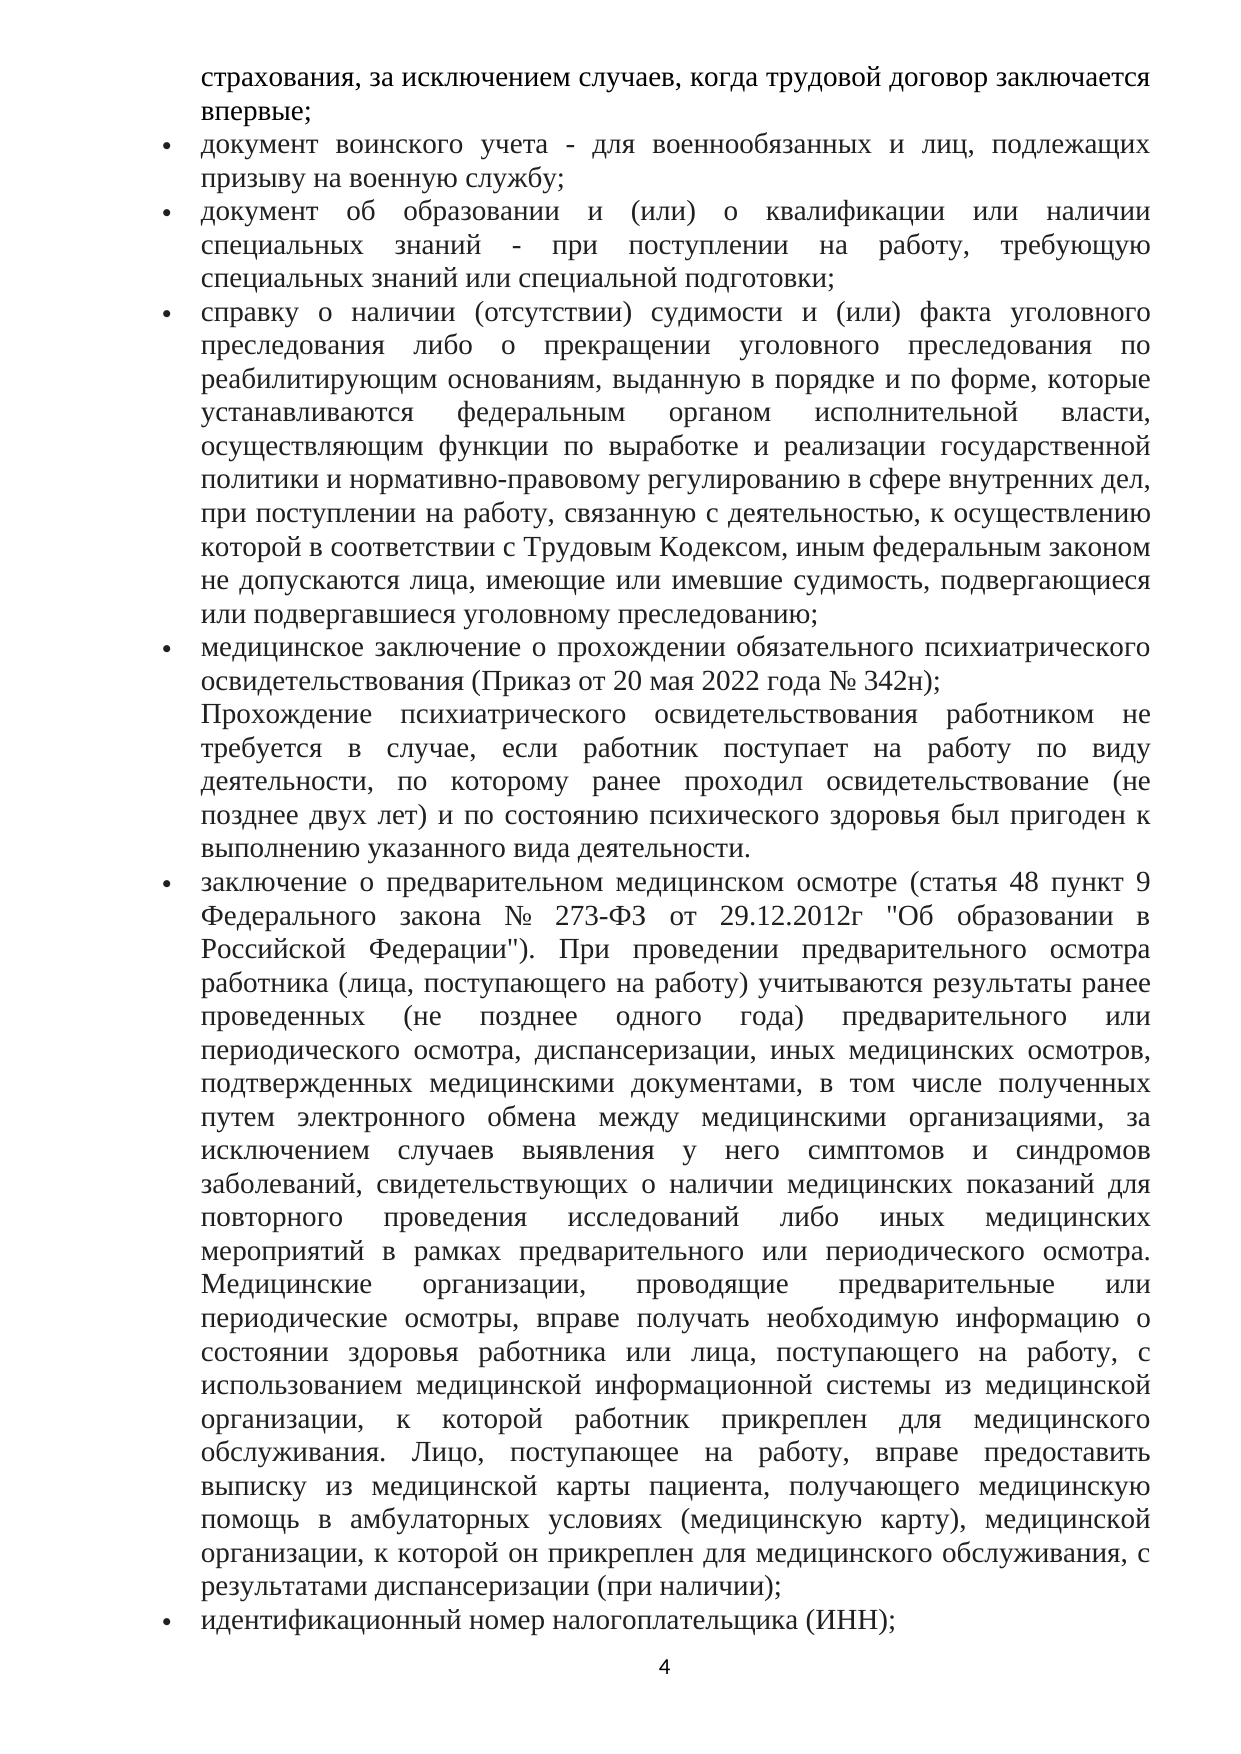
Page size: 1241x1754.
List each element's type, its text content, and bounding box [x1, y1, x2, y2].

list медицинское заключение о прохождении обязательного психиатрического освидетельствования (Приказ от 20 мая 2022 года № 342н); [163, 629, 1152, 696]
list идентификационный номер налогоплательщика (ИНН); [163, 1602, 1152, 1636]
text Прохождение психиатрического освидетельствования работником не требуется в случае, если работник поступает на работу по виду деятельности, по которому ранее проходил освидетельствование (не позднее двух лет) и по состоянию психического здоровья был пригоден к выполнению указанного вида деятельности. [201, 696, 1152, 864]
list документ об образовании и (или) о квалификации или наличии специальных знаний - при поступлении на работу, требующую специальных знаний или специальной подготовки; [163, 193, 1152, 294]
list документ воинского учета - для военнообязанных и лиц, подлежащих призыву на военную службу; [163, 126, 1152, 193]
list справку о наличии (отсутствии) судимости и (или) факта уголовного преследования либо о прекращении уголовного преследования по реабилитирующим основаниям, выданную в порядке и по форме, которые устанавливаются федеральным органом исполнительной власти, осуществляющим функции по выработке и реализации государственной политики и нормативно-правовому регулированию в сфере внутренних дел, при поступлении на работу, связанную с деятельностью, к осуществлению которой в соответствии с Трудовым Кодексом, иным федеральным законом не допускаются лица, имеющие или имевшие судимость, подвергающиеся или подвергавшиеся уголовному преследованию; [163, 294, 1152, 629]
list заключение о предварительном медицинском осмотре (статья 48 пункт 9 Федерального закона № 273-ФЗ от 29.12.2012г "Об образовании в Российской Федерации"). При проведении предварительного осмотра работника (лица, поступающего на работу) учитываются результаты ранее проведенных (не позднее одного года) предварительного или периодического осмотра, диспансеризации, иных медицинских осмотров, подтвержденных медицинскими документами, в том числе полученных путем электронного обмена между медицинскими организациями, за исключением случаев выявления у него симптомов и синдромов заболеваний, свидетельствующих о наличии медицинских показаний для повторного проведения исследований либо иных медицинских мероприятий в рамках предварительного или периодического осмотра. Медицинские организации, проводящие предварительные или периодические осмотры, вправе получать необходимую информацию о состоянии здоровья работника или лица, поступающего на работу, с использованием медицинской информационной системы из медицинской организации, к которой работник прикреплен для медицинского обслуживания. Лицо, поступающее на работу, вправе предоставить выписку из медицинской карты пациента, получающего медицинскую помощь в амбулаторных условиях (медицинскую карту), медицинской организации, к которой он прикреплен для медицинского обслуживания, с результатами диспансеризации (при наличии); [163, 864, 1152, 1602]
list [163, 59, 1152, 126]
